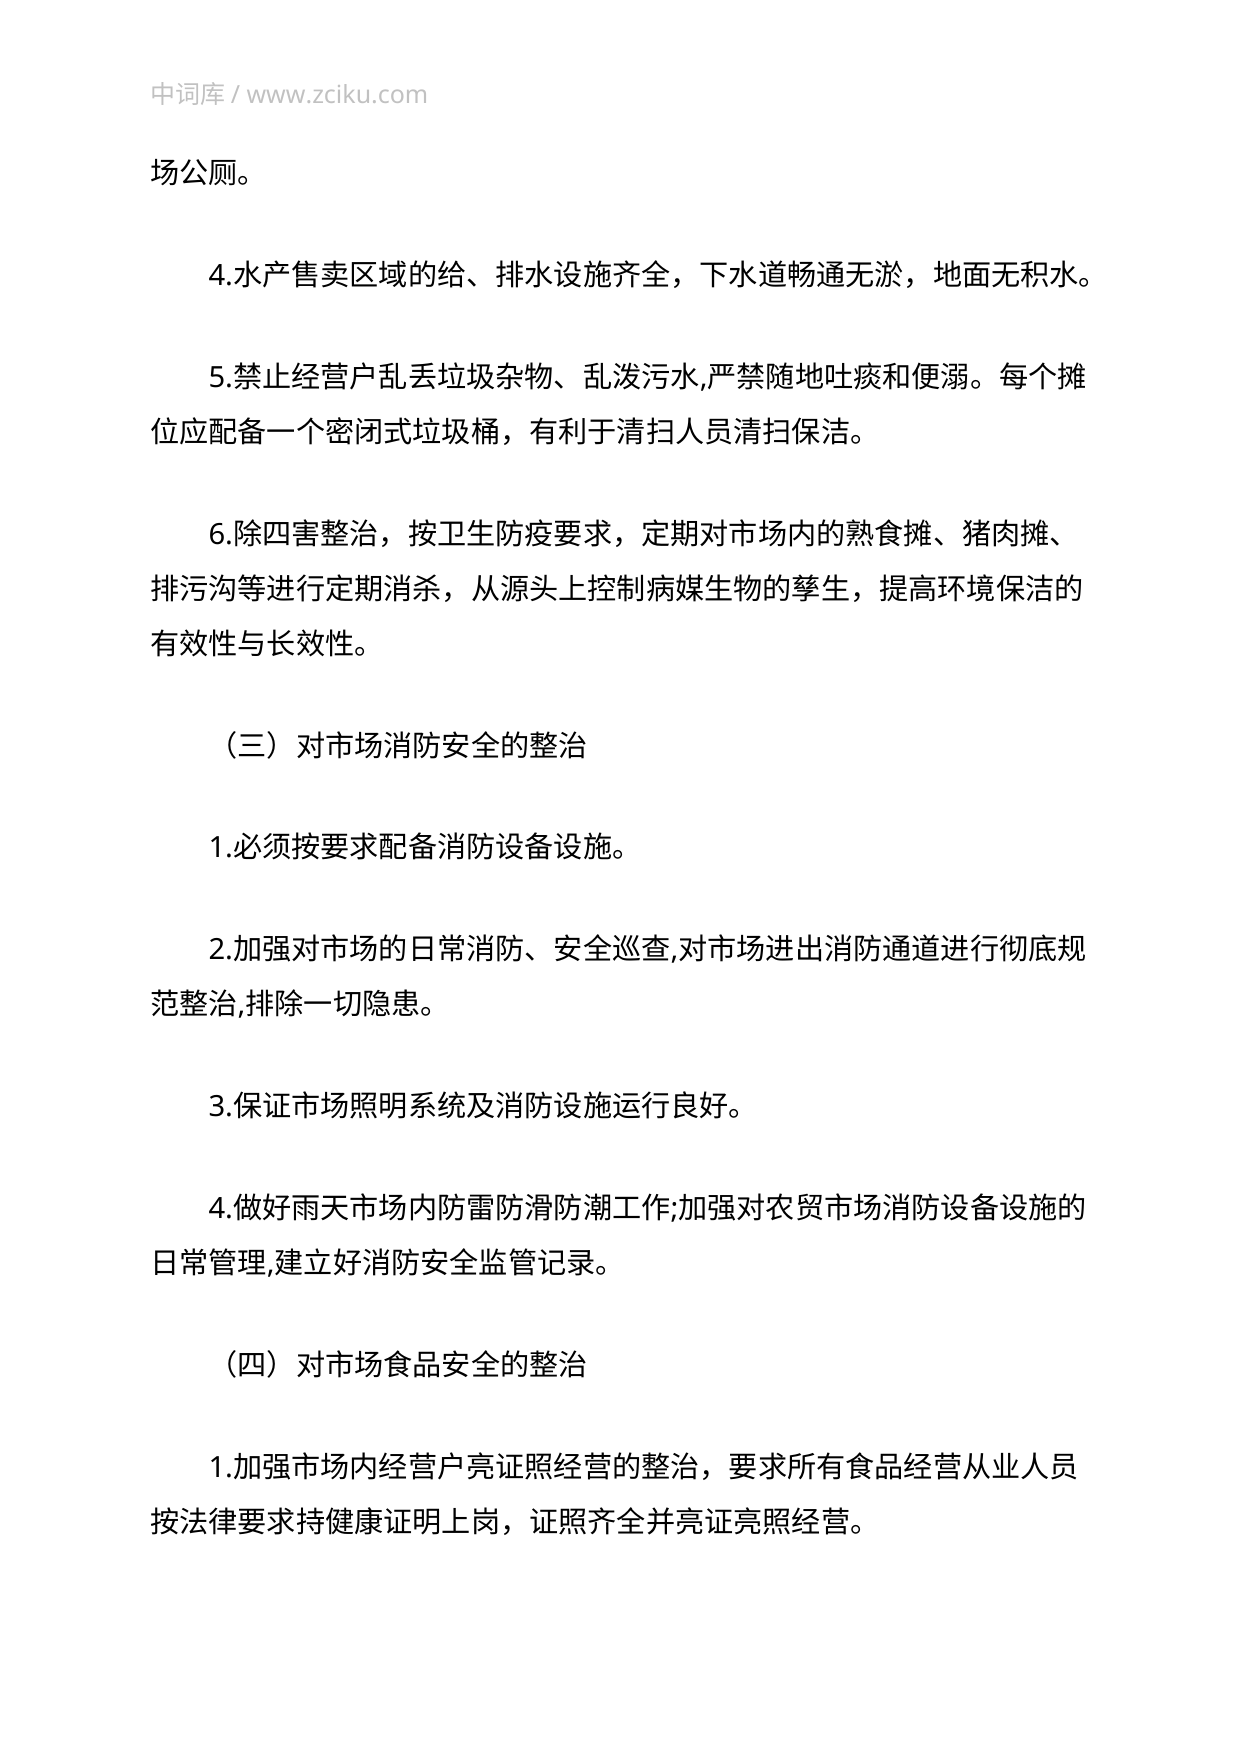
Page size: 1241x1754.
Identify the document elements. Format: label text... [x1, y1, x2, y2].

text 3.保证市场照明系统及消防设施运行良好。 [150, 1083, 1090, 1125]
text 2.加强对市场的日常消防、安全巡查,对市场进出消防通道进行彻底规范整治,排除一切隐患。 [150, 926, 1090, 1023]
text 6.除四害整治，按卫生防疫要求，定期对市场内的熟食摊、猪肉摊、排污沟等进行定期消杀，从源头上控制病媒生物的孳生，提高环境保洁的有效性与长效性。 [150, 511, 1090, 663]
text 1.加强市场内经营户亮证照经营的整治，要求所有食品经营从业人员按法律要求持健康证明上岗，证照齐全并亮证亮照经营。 [150, 1444, 1090, 1541]
text 4.水产售卖区域的给、排水设施齐全，下水道畅通无淤，地面无积水。 [150, 252, 1090, 294]
text （三）对市场消防安全的整治 [150, 722, 1090, 764]
text 1.必须按要求配备消防设备设施。 [150, 824, 1090, 866]
text （四）对市场食品安全的整治 [150, 1342, 1090, 1384]
text 5.禁止经营户乱丢垃圾杂物、乱泼污水,严禁随地吐痰和便溺。每个摊位应配备一个密闭式垃圾桶，有利于清扫人员清扫保洁。 [150, 354, 1090, 451]
text 4.做好雨天市场内防雷防滑防潮工作;加强对农贸市场消防设备设施的日常管理,建立好消防安全监管记录。 [150, 1185, 1090, 1282]
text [150, 150, 1090, 192]
